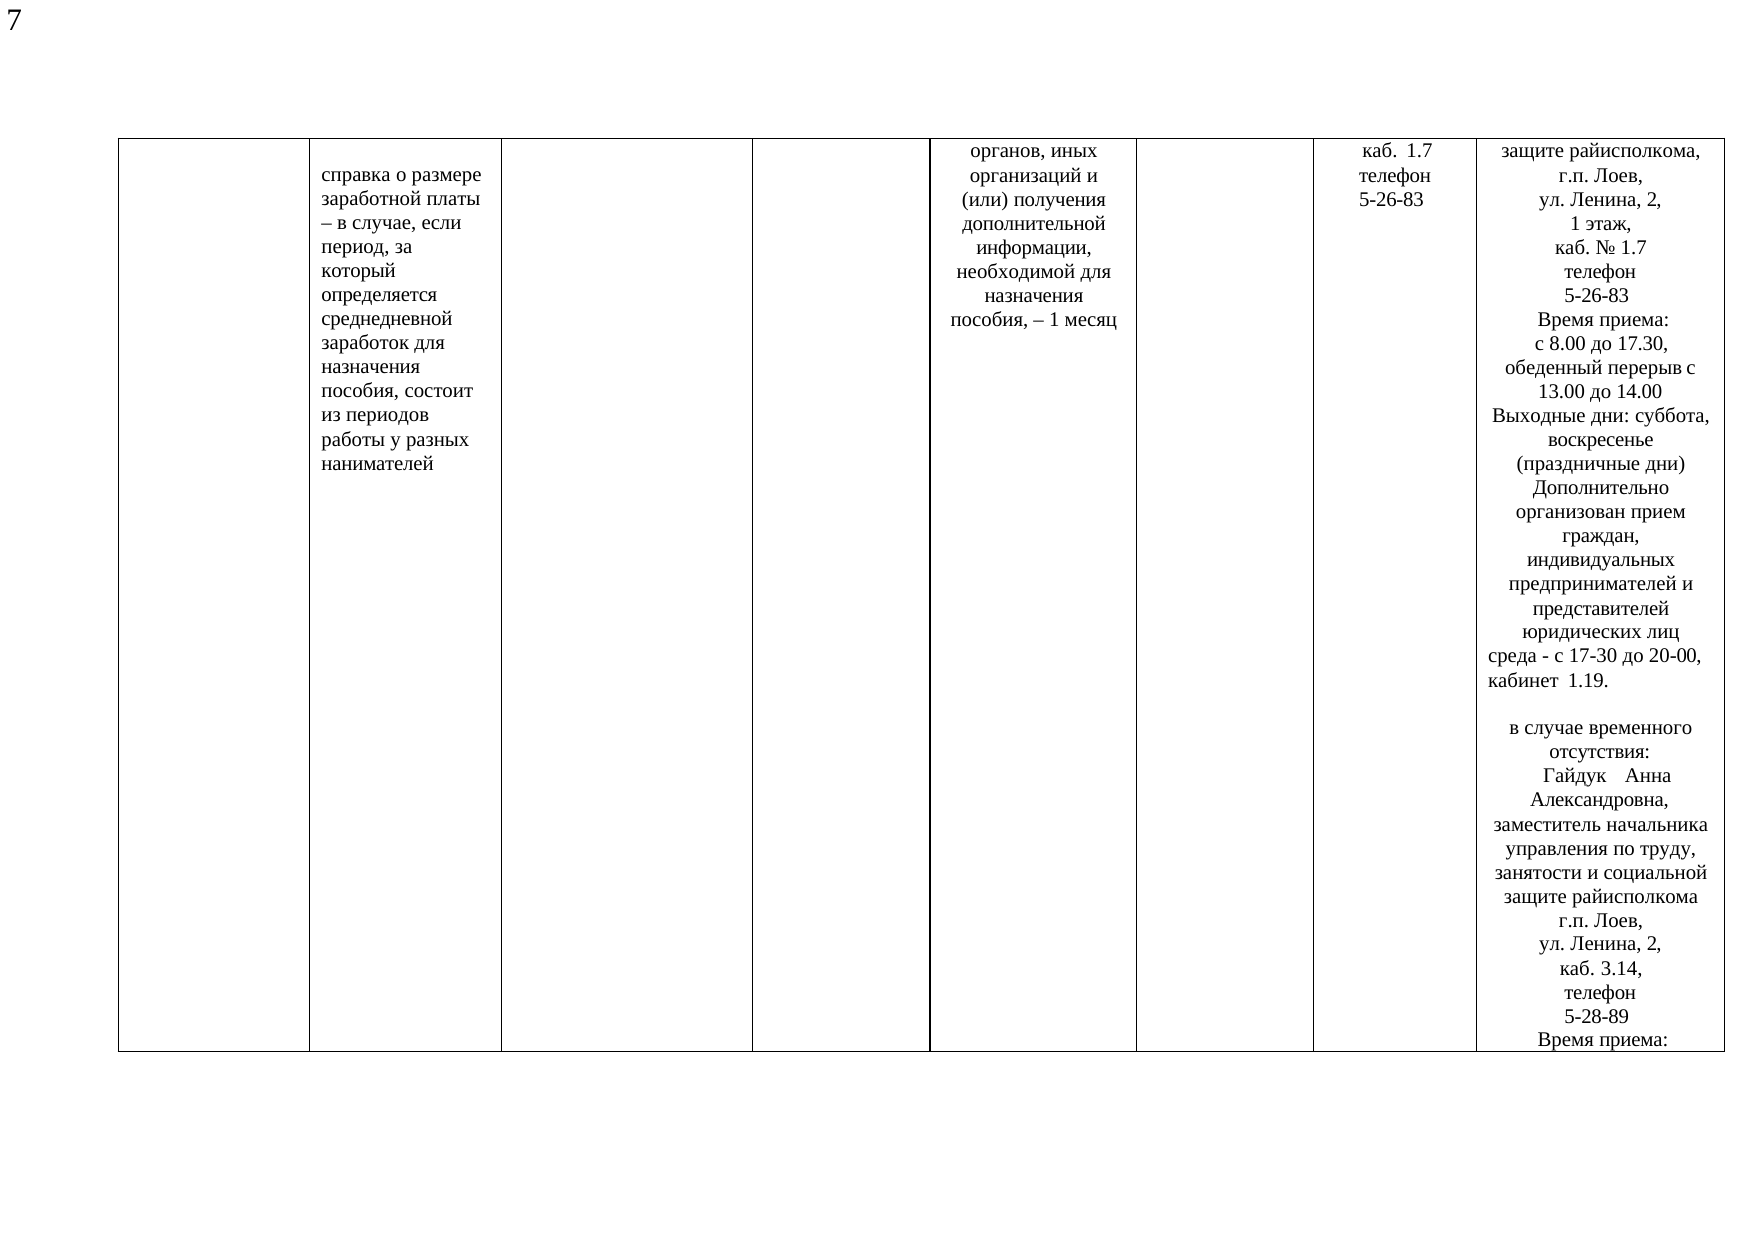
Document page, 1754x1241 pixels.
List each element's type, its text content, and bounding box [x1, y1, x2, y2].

table_header каб. 1.7 телефон 5-26-83 [1314, 139, 1476, 1051]
table_header [119, 139, 309, 1051]
table_header [502, 139, 752, 1051]
table_header органов, иных организаций и (или) получения дополнительной информации, необходимой для назначения пособия, – 1 месяц [931, 139, 1136, 1051]
table_header справка о размере заработной платы – в случае, если период, за который определяется среднедневной заработок для назначения пособия, состоит из периодов работы у разных нанимателей [310, 139, 501, 1051]
table_header [753, 139, 929, 1051]
table_header [1137, 139, 1313, 1051]
table_header защите райисполкома, г.п. Лоев, ул. Ленина, 2, 1 этаж, каб. № 1.7 телефон 5-26-83 Время приема: с 8.00 до 17.30, обеденный перерыв с 13.00 до 14.00 Выходные дни: суббота, воскресенье (праздничные дни) Дополнительно организован прием граждан, индивидуальных предпринимателей и представителей юридических лиц среда - с 17-30 до 20-00, кабинет 1.19. в случае временного отсутствия: Гайдук Анна Александровна, заместитель начальника управления по труду, занятости и социальной защите райисполкома г.п. Лоев, ул. Ленина, 2, каб. 3.14, телефон 5-28-89 Время приема: [1477, 139, 1724, 1051]
